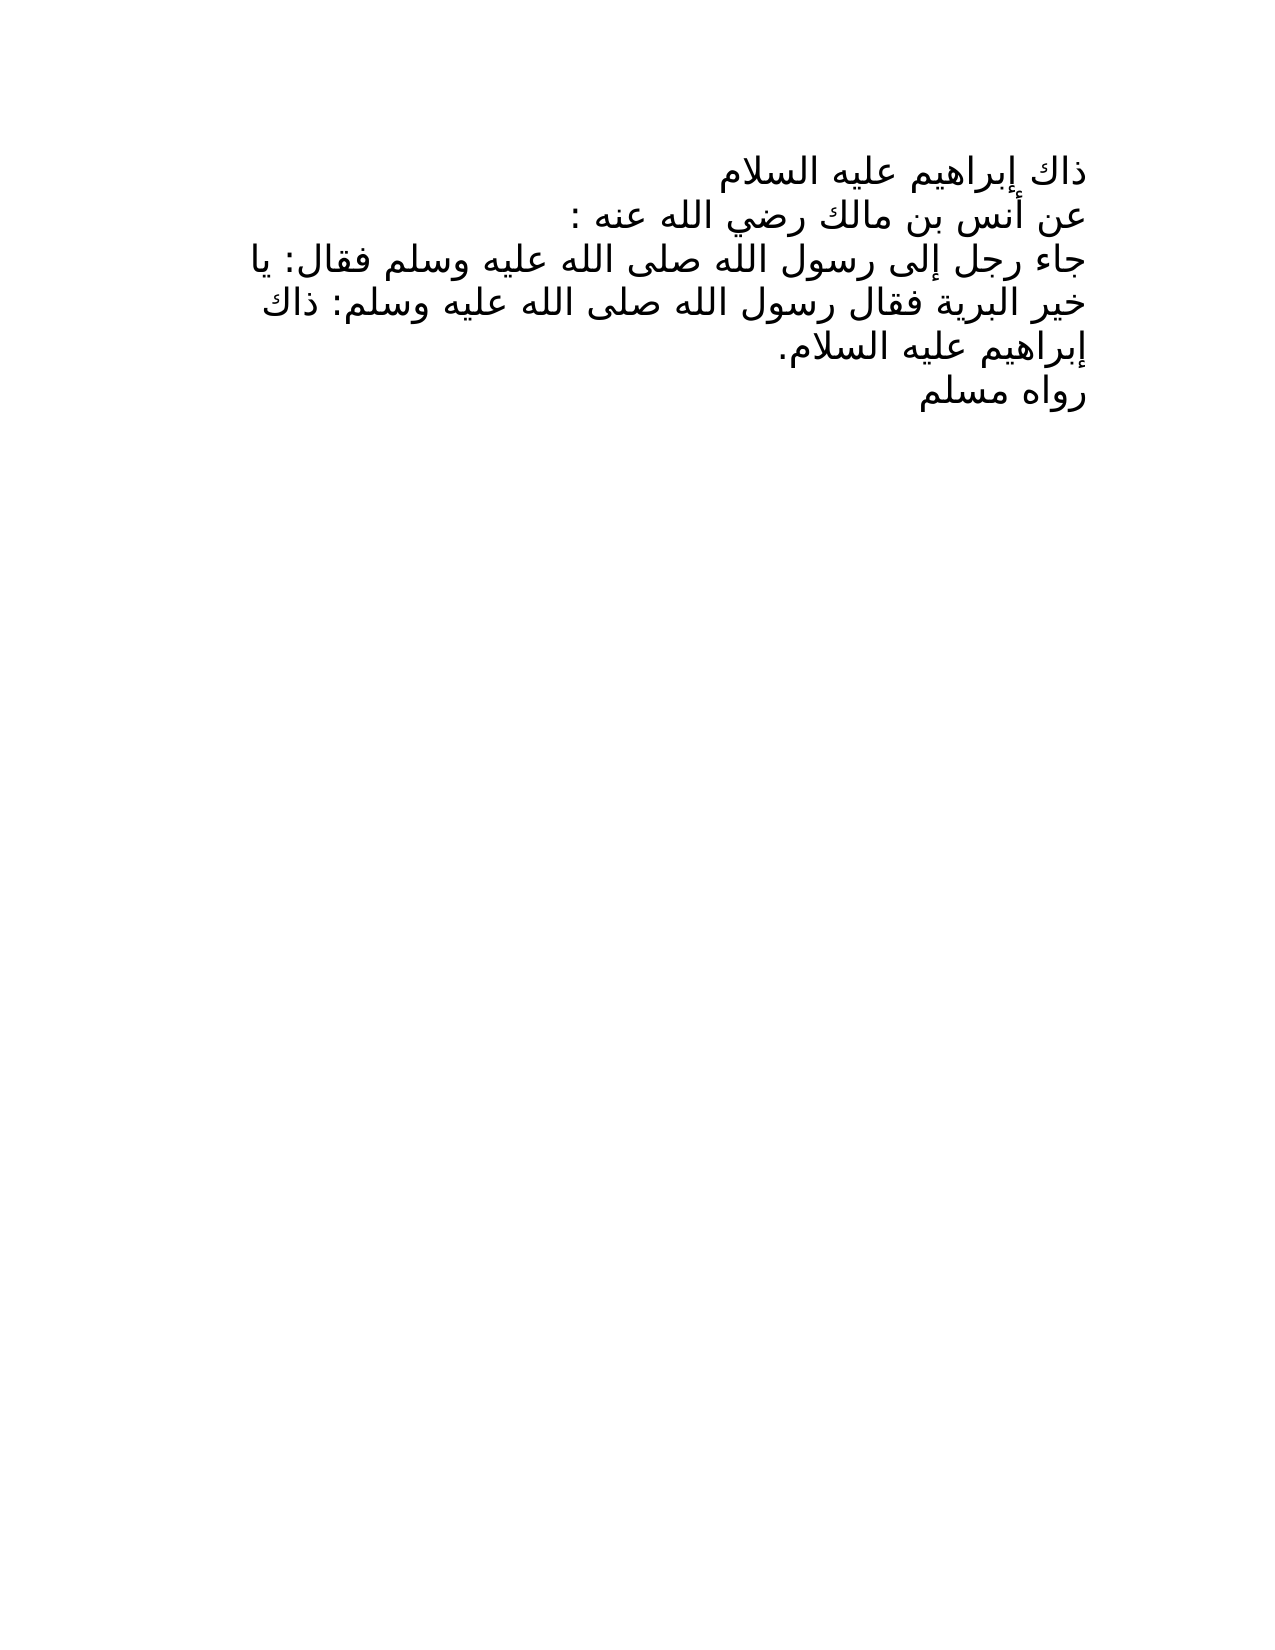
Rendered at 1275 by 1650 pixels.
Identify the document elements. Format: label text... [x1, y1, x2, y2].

text جاء رجل إلى رسول الله صلى الله عليه وسلم فقال: يا خير البرية فقال رسول الله صلى الله عليه وسلم: ذاك إبراهيم عليه السلام. [187, 237, 1087, 368]
text ذاك إبراهيم عليه السلام [187, 150, 1087, 194]
text رواه مسلم [187, 368, 1087, 412]
text عن أنس بن مالك رضي الله عنه : [187, 194, 1087, 237]
